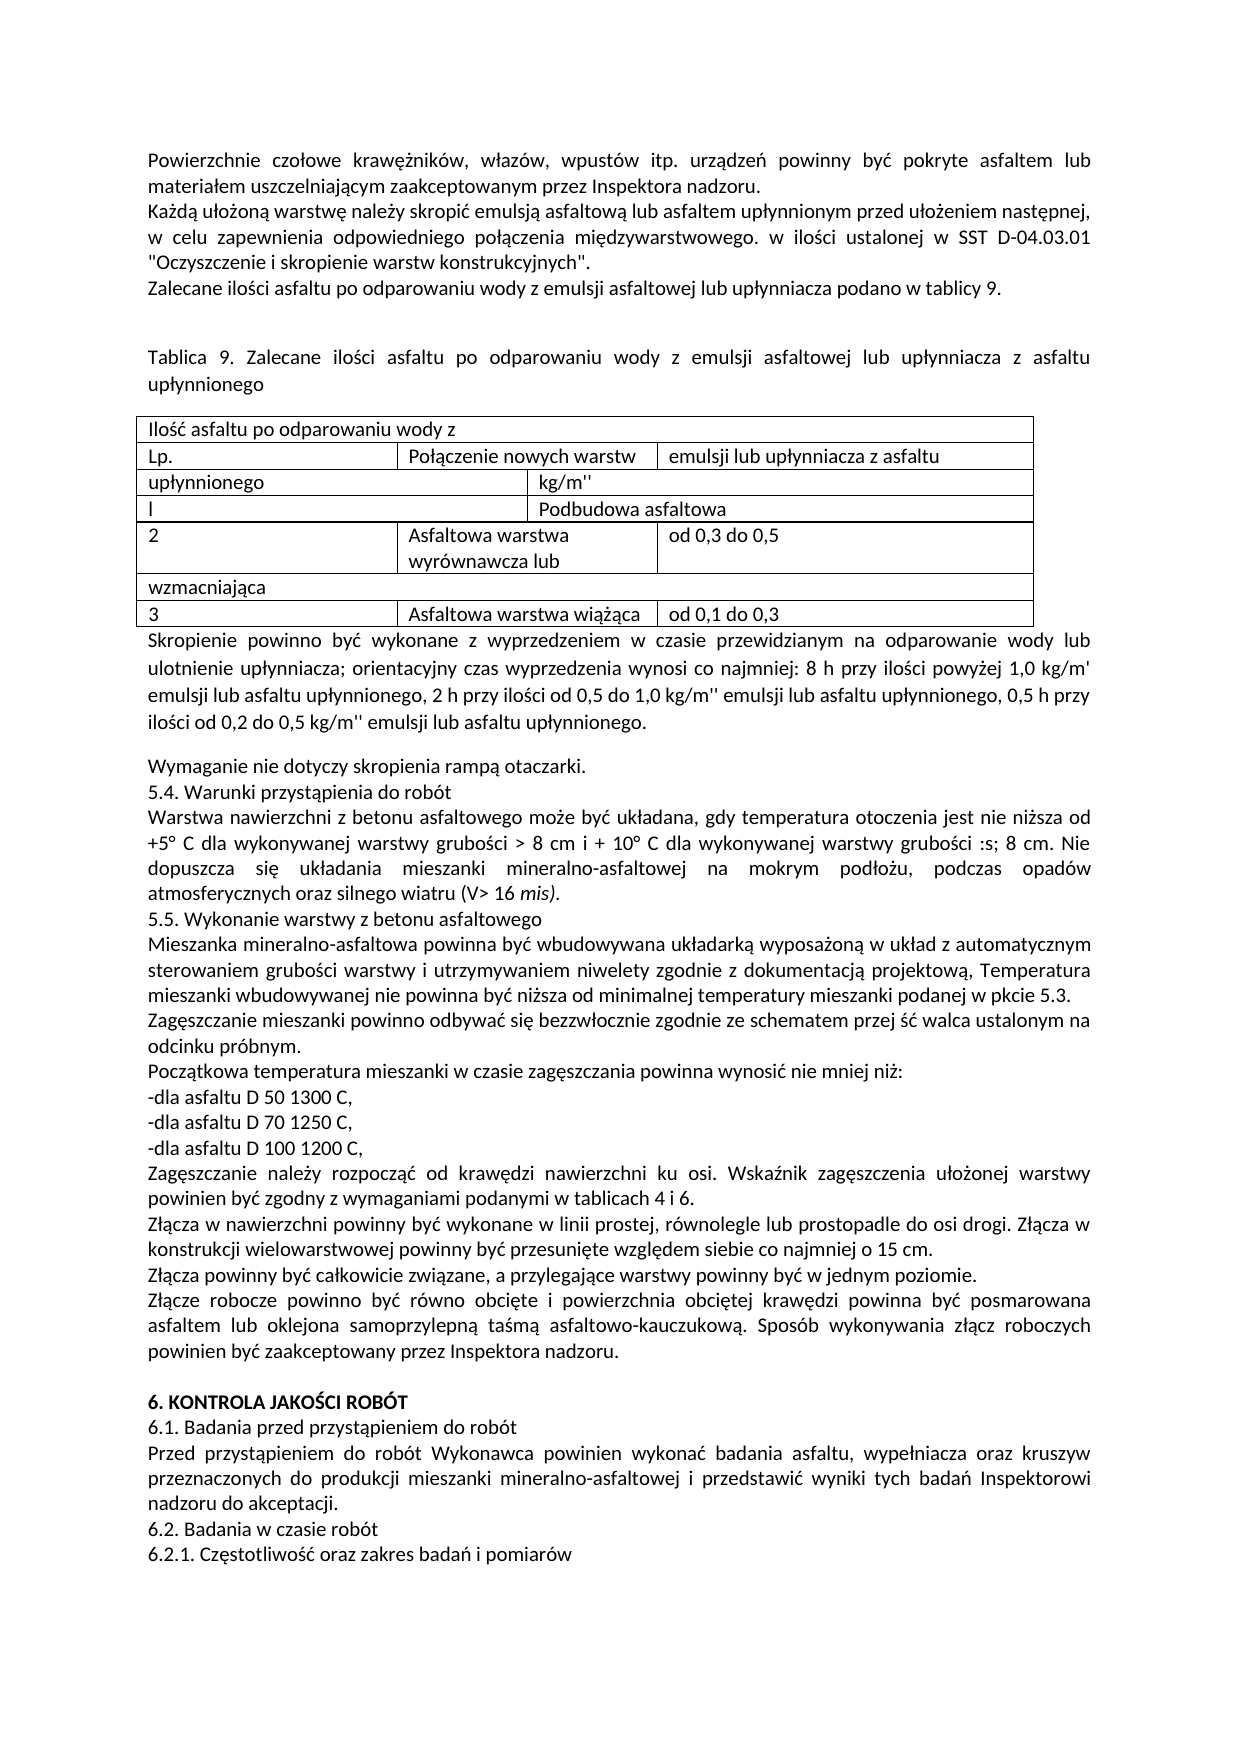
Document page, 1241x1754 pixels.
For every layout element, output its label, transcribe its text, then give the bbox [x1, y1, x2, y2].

text -dla asfaltu D 70 1250 C, [148, 1109, 1093, 1135]
table_cell kg/m'' [528, 470, 1033, 495]
table_cell Lp. [137, 443, 397, 468]
text 6.2.1. Częstotliwość oraz zakres badań i pomiarów [148, 1541, 1093, 1567]
text Skropienie powinno być wykonane z wyprzedzeniem w czasie przewidzianym na odparowanie wody lub ulotnienie upłynniacza; orientacyjny czas wyprzedzenia wynosi co najmniej: 8 h przy ilości powyżej 1,0 kg/m' emulsji lub asfaltu upłynnionego, 2 h przy ilości od 0,5 do 1,0 kg/m'' emulsji lub asfaltu upłynnionego, 0,5 h przy ilości od 0,2 do 0,5 kg/m'' emulsji lub asfaltu upłynnionego. [148, 627, 1093, 735]
text Powierzchnie czołowe krawężników, włazów, wpustów itp. urządzeń powinny być pokryte asfaltem lub materiałem uszczelniającym zaakceptowanym przez Inspektora nadzoru. [148, 148, 1093, 198]
text Warstwa nawierzchni z betonu asfaltowego może być układana, gdy temperatura otoczenia jest nie niższa od +5° C dla wykonywanej warstwy grubości > 8 cm i + 10° C dla wykonywanej warstwy grubości :s; 8 cm. Nie dopuszcza się układania mieszanki mineralno-asfaltowej na mokrym podłożu, podczas opadów atmosferycznych oraz silnego wiatru (V> 16 mis). [148, 804, 1093, 906]
table_cell od 0,3 do 0,5 [658, 523, 1033, 573]
text Złącze robocze powinno być równo obcięte i powierzchnia obciętej krawędzi powinna być posmarowana asfaltem lub oklejona samoprzylepną taśmą asfaltowo-kauczukową. Sposób wykonywania złącz roboczych powinien być zaakceptowany przez Inspektora nadzoru. [148, 1287, 1093, 1363]
text Tablica 9. Zalecane ilości asfaltu po odparowaniu wody z emulsji asfaltowej lub upłynniacza z asfaltu upłynnionego [148, 344, 1093, 397]
table_cell Asfaltowa warstwa wyrównawcza lub [398, 523, 657, 573]
text Zagęszczanie mieszanki powinno odbywać się bezzwłocznie zgodnie ze schematem przej ść walca ustalonym na odcinku próbnym. [148, 1008, 1093, 1058]
table_cell wzmacniająca [137, 574, 1033, 600]
table_cell Asfaltowa warstwa wiążąca [398, 601, 657, 626]
table_cell Połączenie nowych warstw [398, 443, 657, 468]
table_cell upłynnionego [137, 470, 527, 495]
table_cell l [137, 496, 527, 521]
text -dla asfaltu D 100 1200 C, [148, 1135, 1093, 1160]
table_cell 3 [137, 601, 397, 626]
table_cell Podbudowa asfaltowa [528, 496, 1033, 521]
text 6.2. Badania w czasie robót [148, 1516, 1093, 1541]
text Każdą ułożoną warstwę należy skropić emulsją asfaltową lub asfaltem upłynnionym przed ułożeniem następnej, w celu zapewnienia odpowiedniego połączenia międzywarstwowego. w ilości ustalonej w SST D-04.03.01 "Oczyszczenie i skropienie warstw konstrukcyjnych". [148, 198, 1093, 275]
text Złącza powinny być całkowicie związane, a przylegające warstwy powinny być w jednym poziomie. [148, 1262, 1093, 1287]
text Zalecane ilości asfaltu po odparowaniu wody z emulsji asfaltowej lub upłynniacza podano w tablicy 9. [148, 275, 1093, 300]
text 5.5. Wykonanie warstwy z betonu asfaltowego [148, 906, 1093, 931]
text Wymaganie nie dotyczy skropienia rampą otaczarki. [148, 753, 1093, 779]
text -dla asfaltu D 50 1300 C, [148, 1084, 1093, 1109]
text 5.4. Warunki przystąpienia do robót [148, 779, 1093, 804]
text Złącza w nawierzchni powinny być wykonane w linii prostej, równolegle lub prostopadle do osi drogi. Złącza w konstrukcji wielowarstwowej powinny być przesunięte względem siebie co najmniej o 15 cm. [148, 1211, 1093, 1262]
text 6. KONTROLA JAKOŚCI ROBÓT [148, 1389, 1093, 1414]
table_cell od 0,1 do 0,3 [658, 601, 1033, 626]
text 6.1. Badania przed przystąpieniem do robót [148, 1414, 1093, 1440]
text Mieszanka mineralno-asfaltowa powinna być wbudowywana układarką wyposażoną w układ z automatycznym sterowaniem grubości warstwy i utrzymywaniem niwelety zgodnie z dokumentacją projektową, Temperatura mieszanki wbudowywanej nie powinna być niższa od minimalnej temperatury mieszanki podanej w pkcie 5.3. [148, 931, 1093, 1008]
table_cell 2 [137, 523, 397, 573]
table_header Ilość asfaltu po odparowaniu wody z [137, 417, 1033, 442]
text Przed przystąpieniem do robót Wykonawca powinien wykonać badania asfaltu, wypełniacza oraz kruszyw przeznaczonych do produkcji mieszanki mineralno-asfaltowej i przedstawić wyniki tych badań Inspektorowi nadzoru do akceptacji. [148, 1440, 1093, 1516]
text Początkowa temperatura mieszanki w czasie zagęszczania powinna wynosić nie mniej niż: [148, 1058, 1093, 1084]
table_cell emulsji lub upłynniacza z asfaltu [658, 443, 1033, 468]
text Zagęszczanie należy rozpocząć od krawędzi nawierzchni ku osi. Wskaźnik zagęszczenia ułożonej warstwy powinien być zgodny z wymaganiami podanymi w tablicach 4 i 6. [148, 1160, 1093, 1211]
